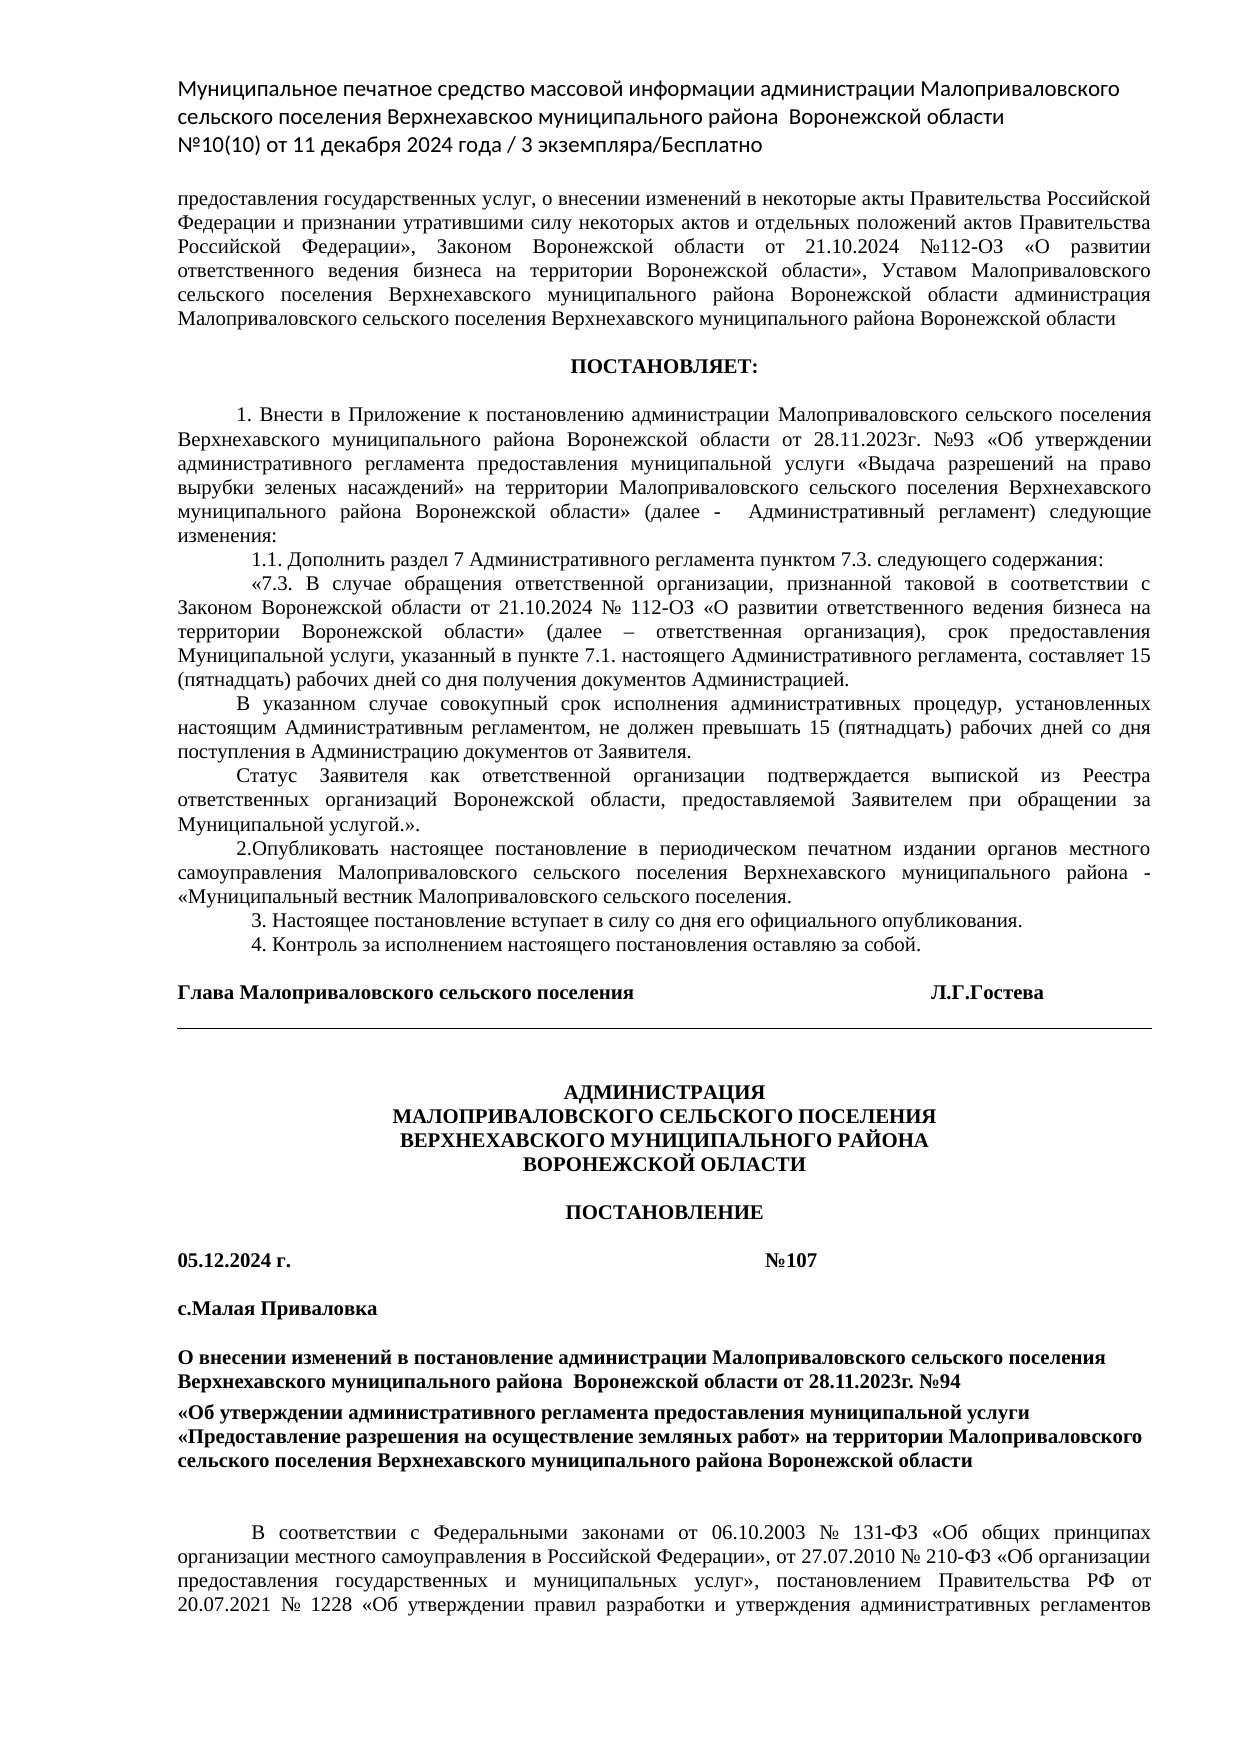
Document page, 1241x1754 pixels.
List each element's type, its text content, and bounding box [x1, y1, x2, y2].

text О внесении изменений в постановление администрации Малоприваловского сельского поселения Верхнехавского муниципального района Воронежской области от 28.11.2023г. №94 [177, 1345, 1152, 1393]
text Статус Заявителя как ответственной организации подтверждается выпиской из Реестра ответственных организаций Воронежской области, предоставляемой Заявителем при обращении за Муниципальной услугой.». [177, 763, 1152, 836]
text ВЕРХНЕХАВСКОГО МУНИЦИПАЛЬНОГО РАЙОНА [177, 1128, 1152, 1152]
text ПОСТАНОВЛЕНИЕ [177, 1200, 1152, 1224]
text ВОРОНЕЖСКОЙ ОБЛАСТИ [177, 1152, 1152, 1176]
text 4. Контроль за исполнением настоящего постановления оставляю за собой. [177, 932, 1152, 956]
text В указанном случае совокупный срок исполнения административных процедур, установленных настоящим Административным регламентом, не должен превышать 15 (пятнадцать) рабочих дней со дня поступления в Администрацию документов от Заявителя. [177, 691, 1152, 763]
text 05.12.2024 г. №107 [177, 1248, 1152, 1272]
text МАЛОПРИВАЛОВСКОГО СЕЛЬСКОГО ПОСЕЛЕНИЯ [177, 1104, 1152, 1128]
text АДМИНИСТРАЦИЯ [177, 1079, 1152, 1104]
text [177, 186, 1152, 330]
text 3. Настоящее постановление вступает в силу со дня его официального опубликования. [177, 908, 1152, 932]
text «Об утверждении административного регламента предоставления муниципальной услуги «Предоставление разрешения на осуществление земляных работ» на территории Малоприваловского сельского поселения Верхнехавского муниципального района Воронежской области [177, 1399, 1152, 1472]
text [177, 1520, 1152, 1616]
text с.Малая Приваловка [177, 1296, 1152, 1320]
text «7.3. В случае обращения ответственной организации, признанной таковой в соответствии с Законом Воронежской области от 21.10.2024 № 112-ОЗ «О развитии ответственного ведения бизнеса на территории Воронежской области» (далее – ответственная организация), срок предоставления Муниципальной услуги, указанный в пункте 7.1. настоящего Административного регламента, составляет 15 (пятнадцать) рабочих дней со дня получения документов Администрацией. [177, 571, 1152, 691]
text 1.1. Дополнить раздел 7 Административного регламента пунктом 7.3. следующего содержания: [177, 547, 1152, 571]
text 1. Внести в Приложение к постановлению администрации Малоприваловского сельского поселения Верхнехавского муниципального района Воронежской области от 28.11.2023г. №93 «Об утверждении административного регламента предоставления муниципальной услуги «Выдача разрешений на право вырубки зеленых насаждений» на территории Малоприваловского сельского поселения Верхнехавского муниципального района Воронежской области» (далее - Административный регламент) следующие изменения: [177, 402, 1152, 547]
text Глава Малоприваловского сельского поселения Л.Г.Гостева [177, 980, 1152, 1004]
text ПОСТАНОВЛЯЕТ: [177, 354, 1152, 378]
text 2.Опубликовать настоящее постановление в периодическом печатном издании органов местного самоуправления Малоприваловского сельского поселения Верхнехавского муниципального района - «Муниципальный вестник Малоприваловского сельского поселения. [177, 836, 1152, 908]
